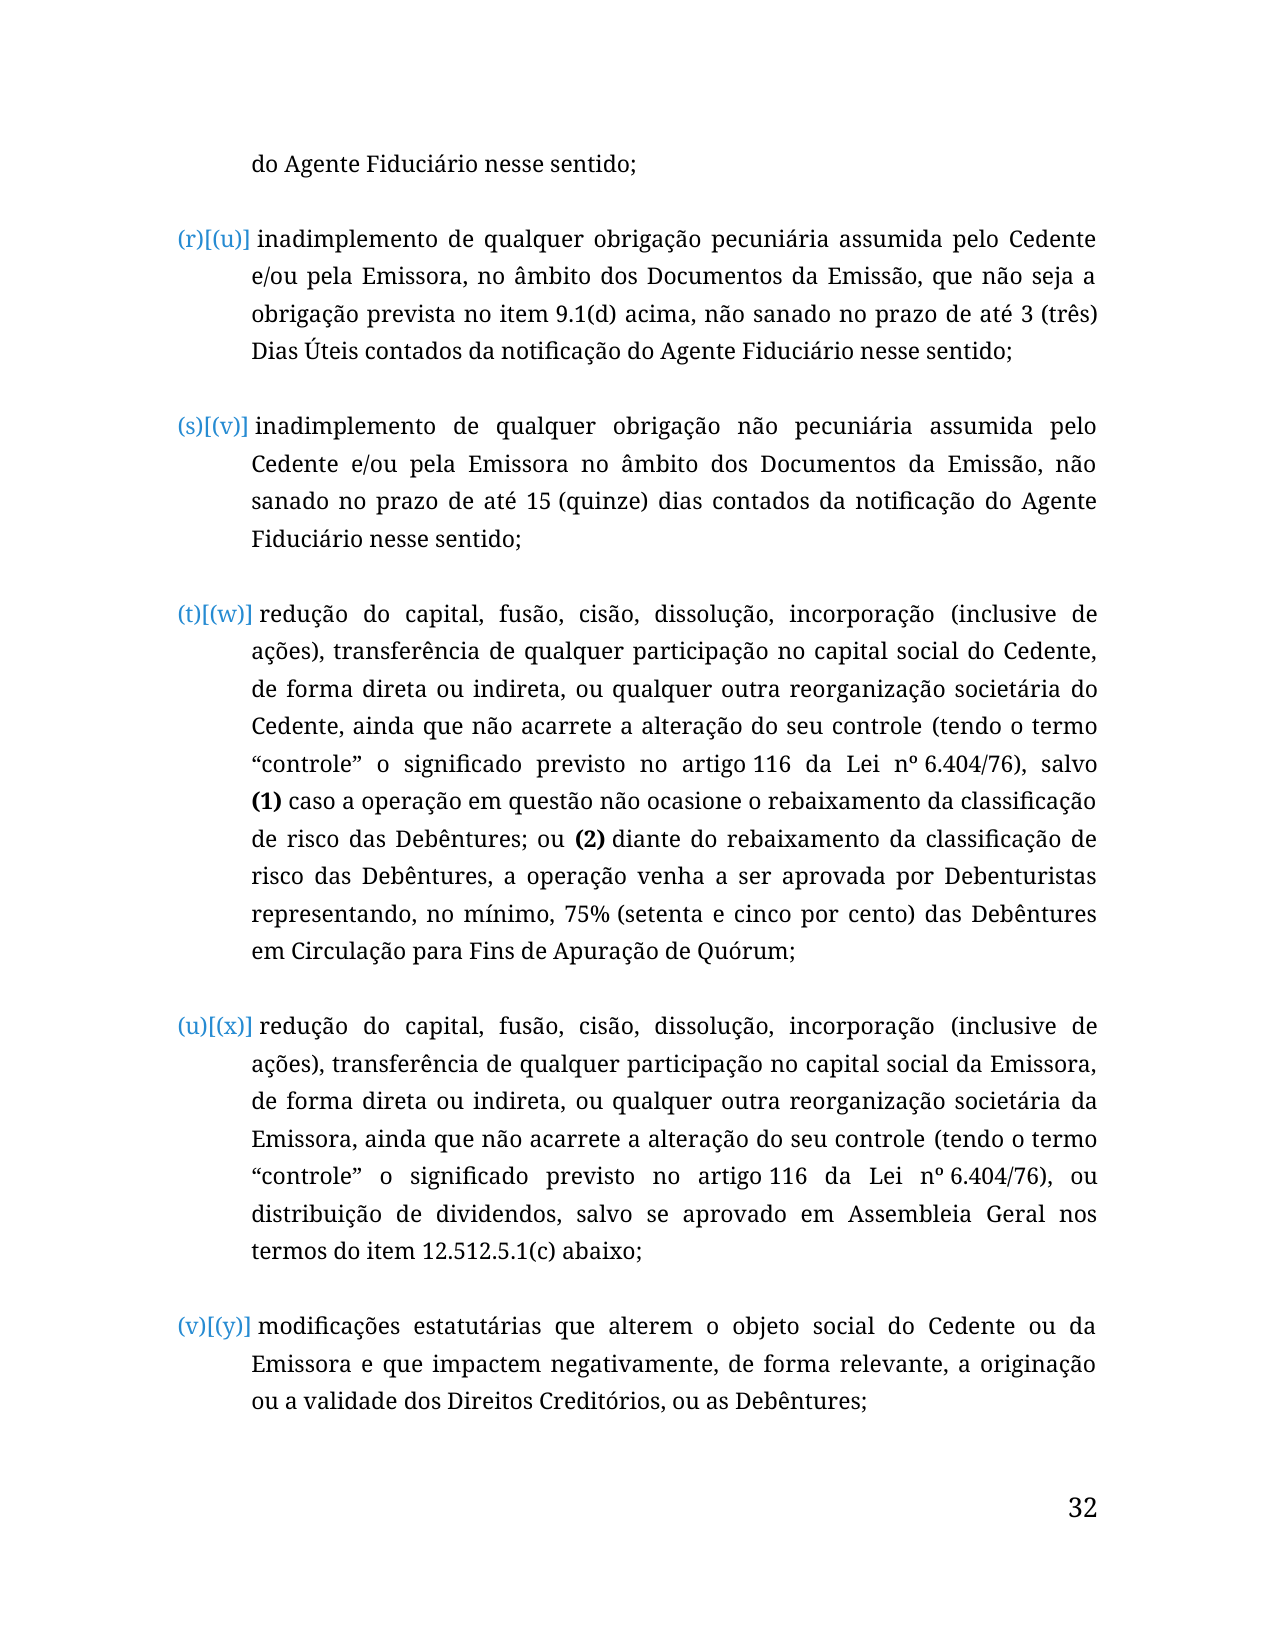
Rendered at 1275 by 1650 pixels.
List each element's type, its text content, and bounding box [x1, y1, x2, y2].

list redução do capital, fusão, cisão, dissolução, incorporação (inclusive de ações), transferência de qualquer participação no capital social da Emissora, de forma direta ou indireta, ou qualquer outra reorganização societária da Emissora, ainda que não acarrete a alteração do seu controle (tendo o termo “controle” o significado previsto no artigo 116 da Lei nº 6.404/76), ou distribuição de dividendos, salvo se aprovado em Assembleia Geral nos termos do item 12.5.1(c) abaixo; [177, 1010, 1098, 1266]
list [177, 148, 1098, 179]
list inadimplemento de qualquer obrigação pecuniária assumida pelo Cedente e/ou pela Emissora, no âmbito dos Documentos da Emissão, que não seja a obrigação prevista no item 9.1(d) acima, não sanado no prazo de até 3 (três) Dias Úteis contados da notificação do Agente Fiduciário nesse sentido; [177, 223, 1098, 366]
list inadimplemento de qualquer obrigação não pecuniária assumida pelo Cedente e/ou pela Emissora no âmbito dos Documentos da Emissão, não sanado no prazo de até 15 (quinze) dias contados da notificação do Agente Fiduciário nesse sentido; [177, 410, 1098, 554]
text redução do capital, fusão, cisão, dissolução, incorporação (inclusive de ações), transferência de qualquer participação no capital social do Cedente, de forma direta ou indireta, ou qualquer outra reorganização societária do Cedente, ainda que não acarrete a alteração do seu controle (tendo o termo “controle” o significado previsto no artigo 116 da Lei nº 6.404/76), salvo (1) caso a operação em questão não ocasione o rebaixamento da classificação de risco das Debêntures; ou (2) diante do rebaixamento da classificação de risco das Debêntures, a operação venha a ser aprovada por Debenturistas representando, no mínimo, 75% (setenta e cinco por cento) das Debêntures em Circulação para Fins de Apuração de Quórum; [177, 598, 1098, 966]
text modificações estatutárias que alterem o objeto social do Cedente ou da Emissora e que impactem negativamente, de forma relevante, a originação ou a validade dos Direitos Creditórios, ou as Debêntures; [177, 1310, 1098, 1416]
